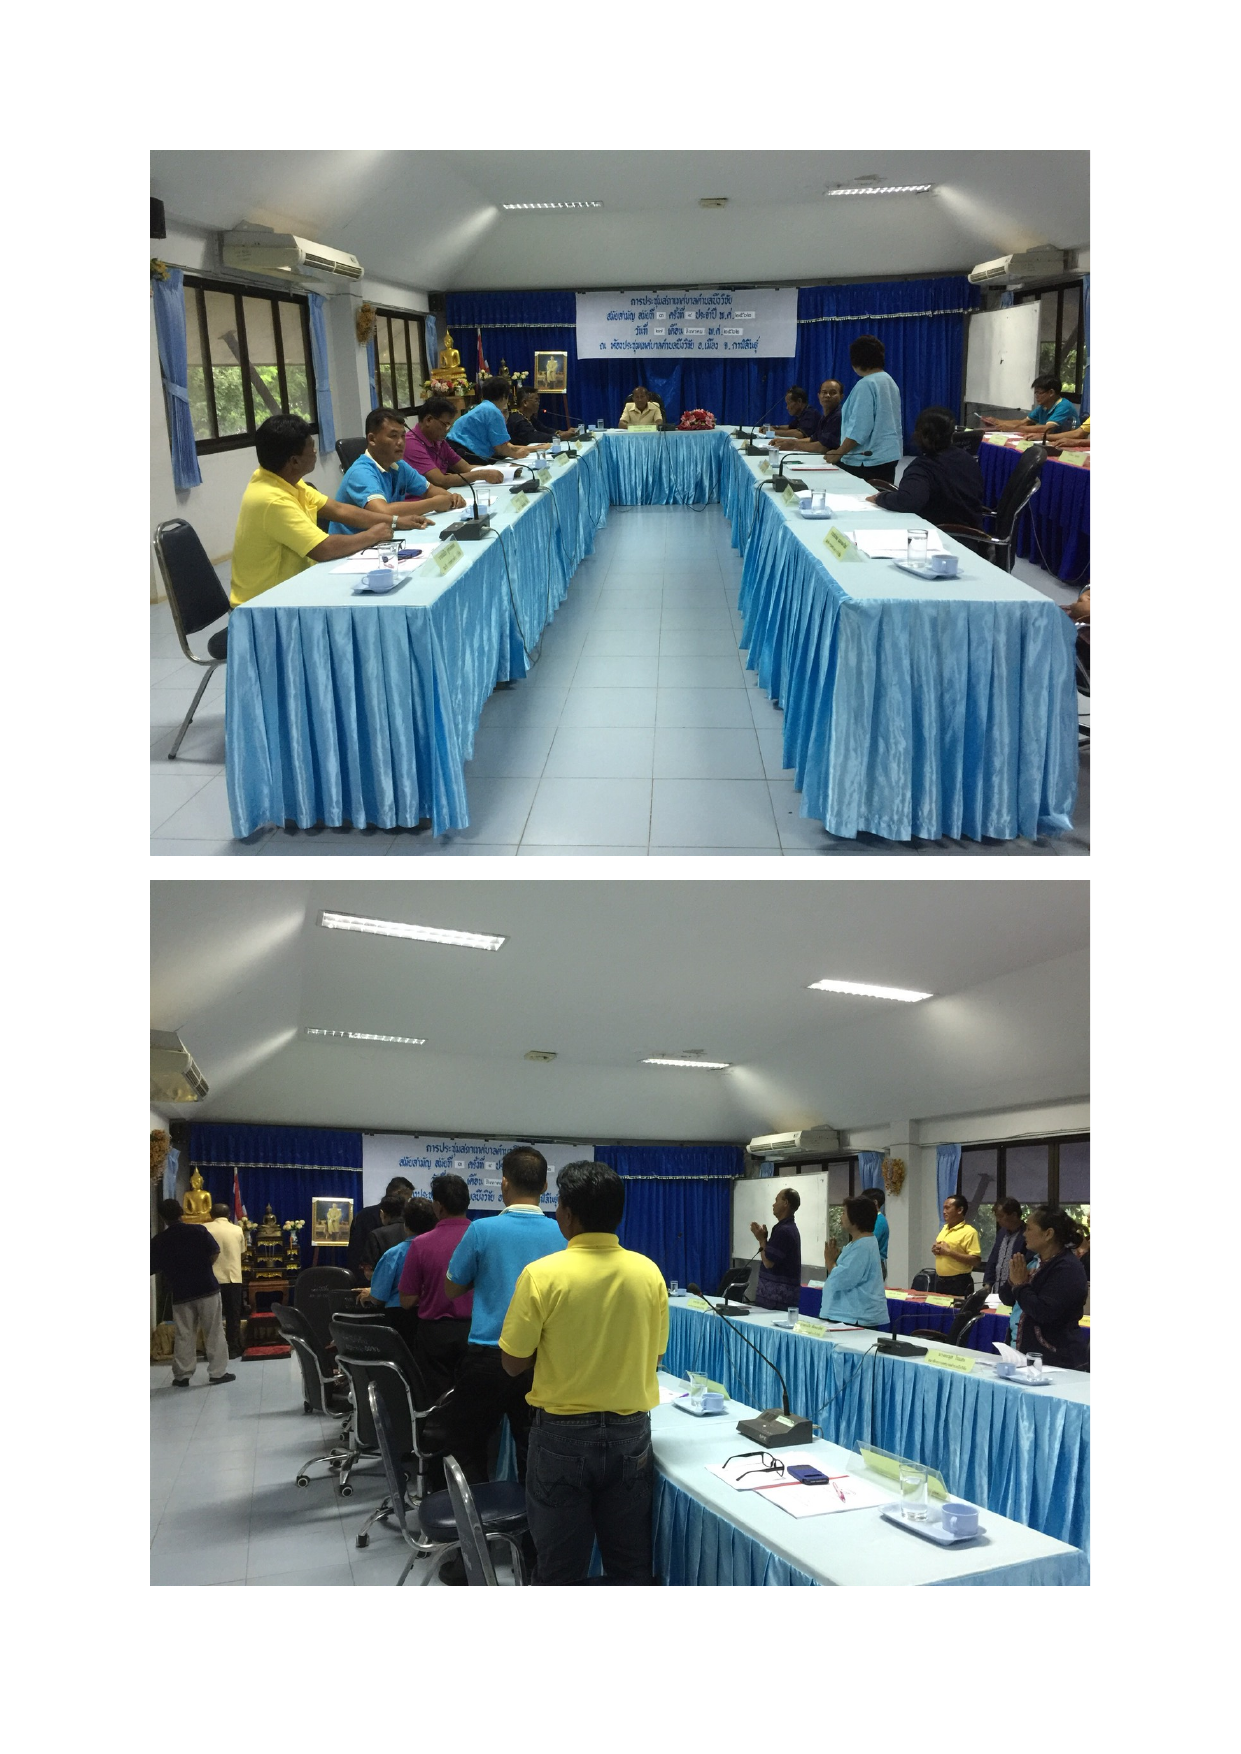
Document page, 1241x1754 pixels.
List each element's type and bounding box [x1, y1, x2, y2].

picture [150, 150, 1091, 856]
picture [150, 880, 1091, 1586]
